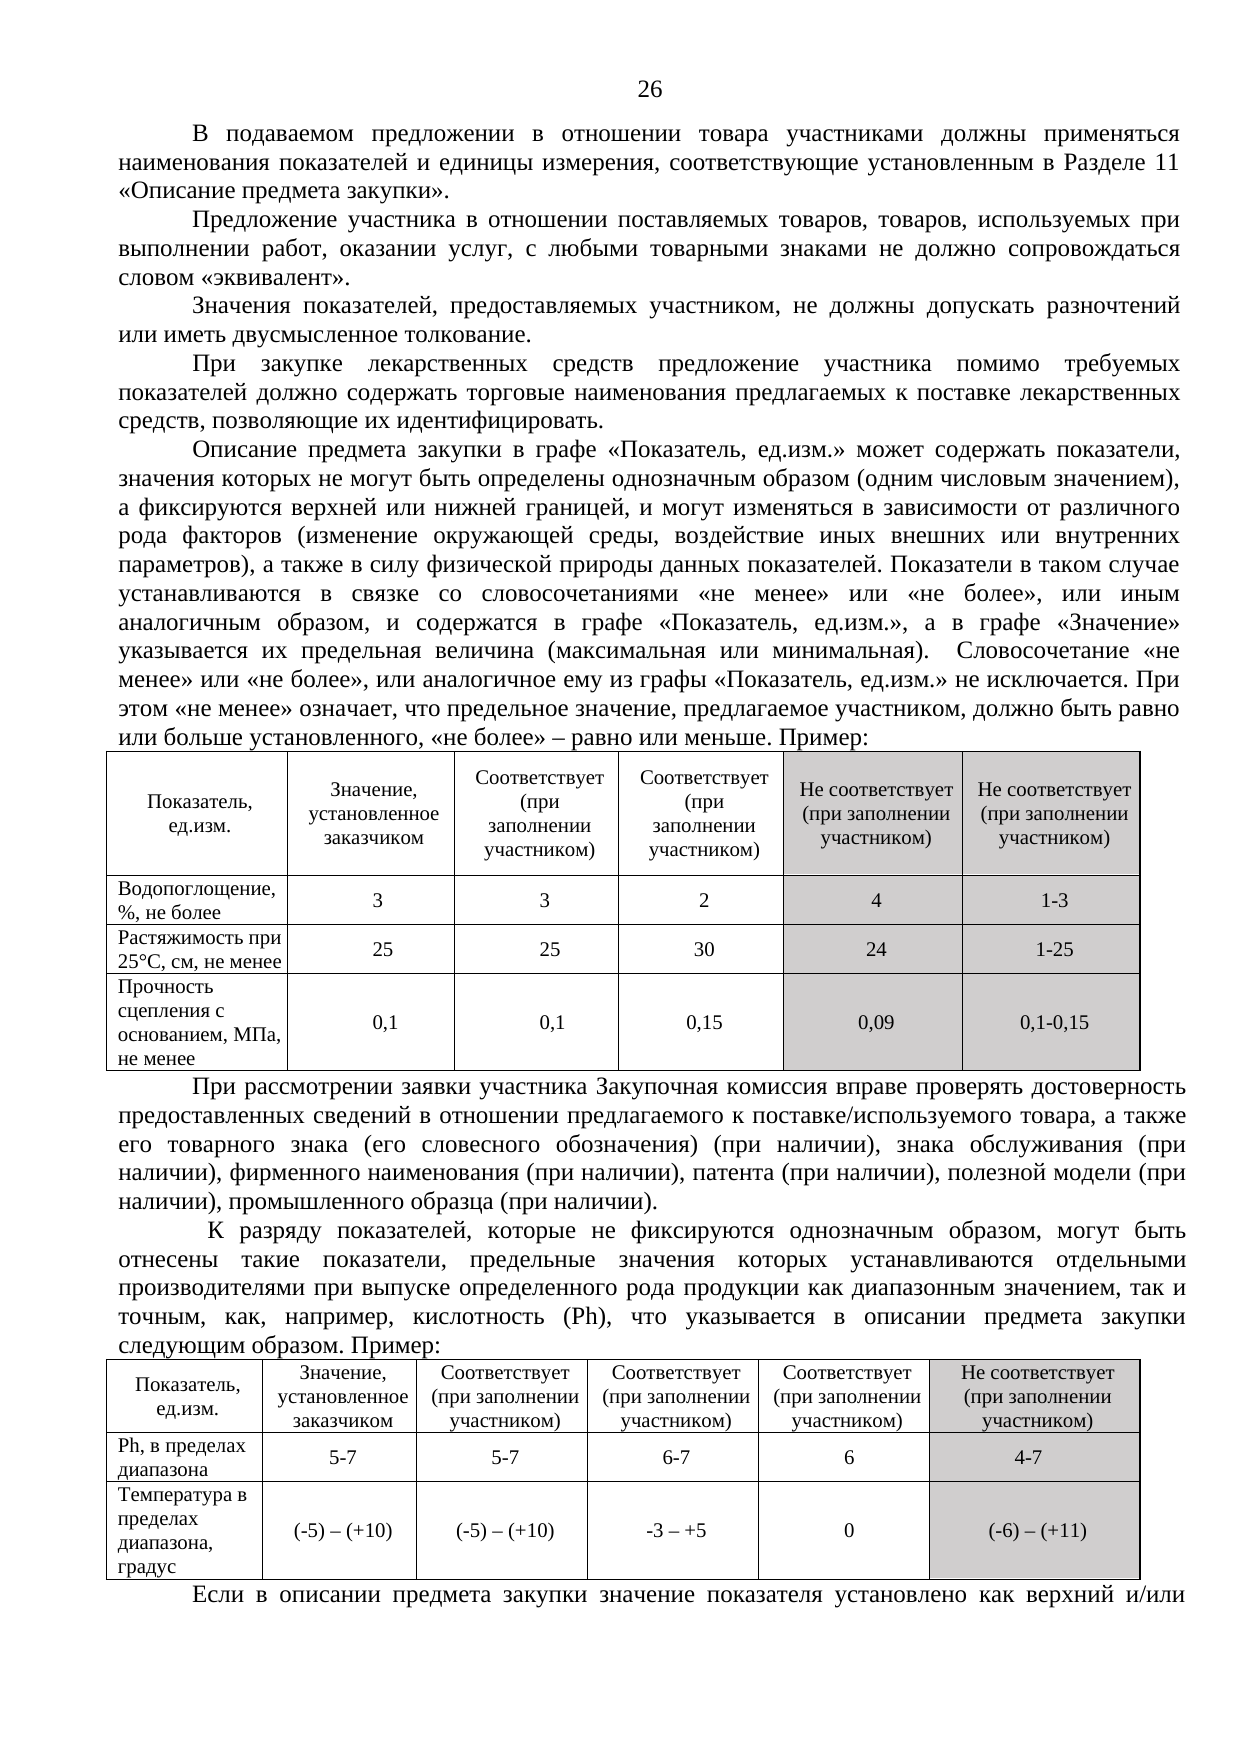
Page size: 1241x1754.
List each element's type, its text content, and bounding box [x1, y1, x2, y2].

table_cell 0,1-0,15 [963, 974, 1139, 1070]
table_header Не соответствует (при заполнении участником) [930, 1360, 1139, 1432]
table_header Соответствует (при заполнении участником) [455, 752, 618, 874]
table_header Значение, установленное заказчиком [263, 1360, 416, 1432]
text Описание предмета закупки в графе «Показатель, ед.изм.» может содержать показатели, значения которых не могут быть определены однозначным образом (одним числовым значением), а фиксируются верхней или нижней границей, и могут изменяться в зависимости от различного рода факторов (изменение окружающей среды, воздействие иных внешних или внутренних параметров), а также в силу физической природы данных показателей. Показатели в таком случае устанавливаются в связке со словосочетаниями «не менее» или «не более», или иным аналогичным образом, и содержатся в графе «Показатель, ед.изм.», а в графе «Значение» указывается их предельная величина (максимальная или минимальная). Словосочетание «не менее» или «не более», или аналогичное ему из графы «Показатель, ед.изм.» не исключается. При этом «не менее» означает, что предельное значение, предлагаемое участником, должно быть равно или больше установленного, «не более» – равно или меньше. Пример: [118, 434, 1181, 751]
table_cell 0 [759, 1482, 929, 1578]
table_cell 0,1 [288, 974, 454, 1070]
text Значения показателей, предоставляемых участником, не должны допускать разночтений или иметь двусмысленное толкование. [118, 291, 1181, 348]
table_header Показатель, ед.изм. [107, 1360, 262, 1432]
table_cell 25 [288, 925, 454, 973]
table_cell (-6) – (+11) [930, 1482, 1139, 1578]
table_header Значение, установленное заказчиком [288, 752, 454, 874]
table_cell 25 [455, 925, 618, 973]
table_header Показатель, ед.изм. [107, 752, 287, 874]
table_header Соответствует (при заполнении участником) [619, 752, 783, 874]
table_cell 0,09 [784, 974, 962, 1070]
table_header Не соответствует (при заполнении участником) [963, 752, 1139, 874]
table_cell 3 [288, 876, 454, 924]
text При закупке лекарственных средств предложение участника помимо требуемых показателей должно содержать торговые наименования предлагаемых к поставке лекарственных средств, позволяющие их идентифицировать. [118, 348, 1181, 434]
table_cell 1-25 [963, 925, 1139, 973]
table_cell (-5) – (+10) [417, 1482, 587, 1578]
text К разряду показателей, которые не фиксируются однозначным образом, могут быть отнесены такие показатели, предельные значения которых устанавливаются отдельными производителями при выпуске определенного рода продукции как диапазонным значением, так и точным, как, например, кислотность (Ph), что указывается в описании предмета закупки следующим образом. Пример: [118, 1215, 1187, 1359]
table_cell 4 [784, 876, 962, 924]
table_cell 6 [759, 1433, 929, 1481]
table_header Соответствует (при заполнении участником) [417, 1360, 587, 1432]
table_cell 5-7 [417, 1433, 587, 1481]
table_cell 30 [619, 925, 783, 973]
table_header Не соответствует (при заполнении участником) [784, 752, 962, 874]
table_header Соответствует (при заполнении участником) [759, 1360, 929, 1432]
table_cell 24 [784, 925, 962, 973]
text В подаваемом предложении в отношении товара участниками должны применяться наименования показателей и единицы измерения, соответствующие установленным в Разделе 11 «Описание предмета закупки». [118, 118, 1181, 204]
table_cell 0,1 [455, 974, 618, 1070]
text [118, 1579, 1187, 1608]
table_cell 6-7 [588, 1433, 758, 1481]
table_cell Растяжимость при 25°C, см, не менее [107, 925, 287, 973]
table_cell Ph, в пределах диапазона [107, 1433, 262, 1481]
table_cell 2 [619, 876, 783, 924]
table_cell 0,15 [619, 974, 783, 1070]
table_header Соответствует (при заполнении участником) [588, 1360, 758, 1432]
table_cell 1-3 [963, 876, 1139, 924]
text При рассмотрении заявки участника Закупочная комиссия вправе проверять достоверность предоставленных сведений в отношении предлагаемого к поставке/используемого товара, а также его товарного знака (его словесного обозначения) (при наличии), знака обслуживания (при наличии), фирменного наименования (при наличии), патента (при наличии), полезной модели (при наличии), промышленного образца (при наличии). [118, 1071, 1187, 1215]
table_cell 4-7 [930, 1433, 1139, 1481]
table_cell (-5) – (+10) [263, 1482, 416, 1578]
table_cell Прочность сцепления с основанием, МПа, не менее [107, 974, 287, 1070]
text Предложение участника в отношении поставляемых товаров, товаров, используемых при выполнении работ, оказании услуг, с любыми товарными знаками не должно сопровождаться словом «эквивалент». [118, 204, 1181, 291]
table_cell 3 [455, 876, 618, 924]
table_cell Температура в пределах диапазона, градус [107, 1482, 262, 1578]
table_cell 5-7 [263, 1433, 416, 1481]
table_cell Водопоглощение, %, не более [107, 876, 287, 924]
table_cell -3 – +5 [588, 1482, 758, 1578]
